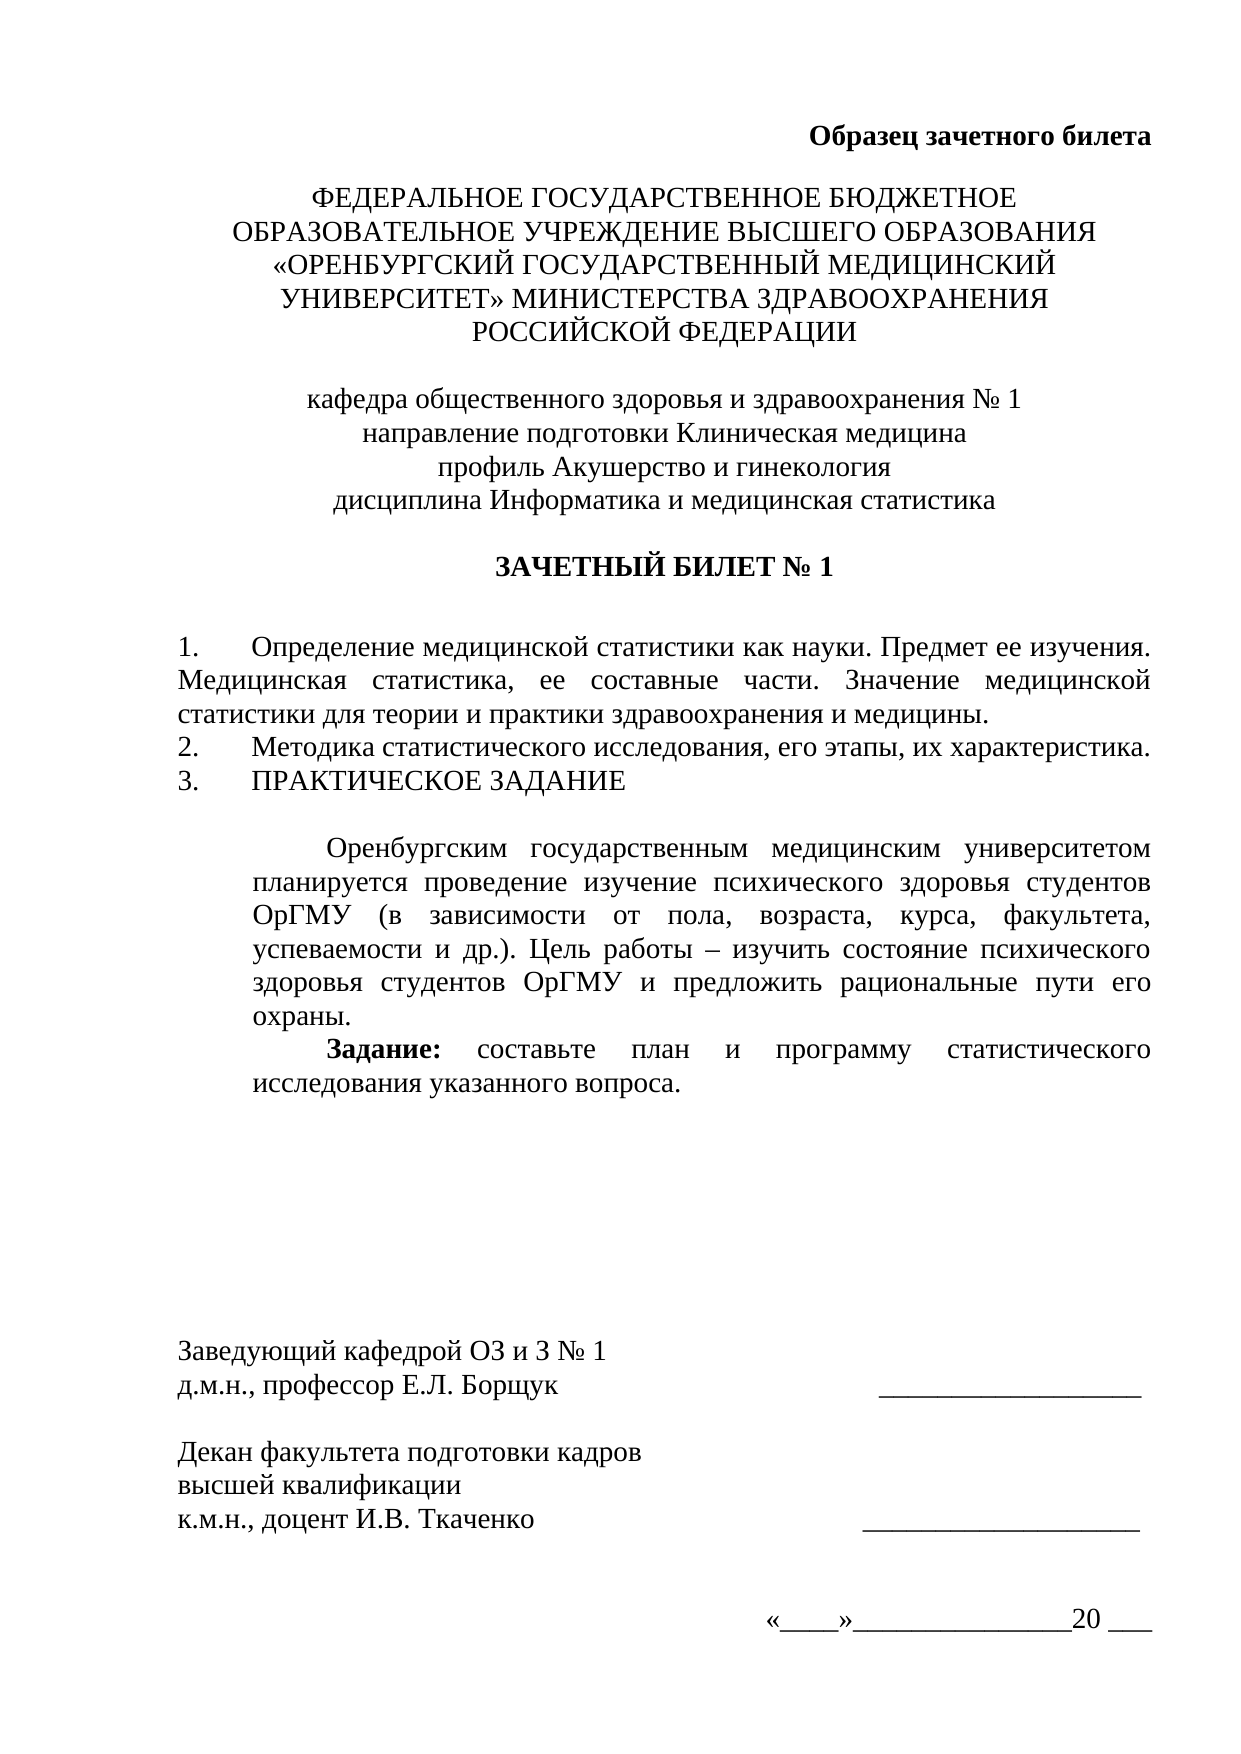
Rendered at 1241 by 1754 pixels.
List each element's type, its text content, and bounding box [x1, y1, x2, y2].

text Задание: составьте план и программу статистического исследования указанного вопроса. [252, 1031, 1152, 1098]
text ЗАЧЕТНЫЙ БИЛЕТ № 1 [177, 549, 1152, 583]
list Образец зачетного билета [177, 118, 1152, 152]
list Методика статистического исследования, его этапы, их характеристика. [177, 729, 1152, 763]
text к.м.н., доцент И.В. Ткаченко ___________________ [177, 1501, 1152, 1534]
text ФЕДЕРАЛЬНОЕ ГОСУДАРСТВЕННОЕ БЮДЖЕТНОЕ ОБРАЗОВАТЕЛЬНОЕ УЧРЕЖДЕНИЕ ВЫСШЕГО ОБРАЗОВАНИЯ [177, 180, 1152, 247]
list Определение медицинской статистики как науки. Предмет ее изучения. Медицинская статистика, ее составные части. Значение медицинской статистики для теории и практики здравоохранения и медицины. [177, 629, 1152, 729]
text высшей квалификации [177, 1467, 1152, 1501]
text Оренбургским государственным медицинским университетом планируется проведение изучение психического здоровья студентов ОрГМУ (в зависимости от пола, возраста, курса, факультета, успеваемости и др.). Цель работы – изучить состояние психического здоровья студентов ОрГМУ и предложить рациональные пути его охраны. [252, 830, 1152, 1031]
text дисциплина Информатика и медицинская статистика [177, 482, 1152, 516]
text направление подготовки Клиническая медицина [177, 415, 1152, 449]
text «____»_______________20 ___ [252, 1602, 1152, 1635]
text профиль Акушерство и гинекология [177, 449, 1152, 482]
text Декан факультета подготовки кадров [177, 1434, 1152, 1467]
text кафедра общественного здоровья и здравоохранения № 1 [177, 382, 1152, 415]
text «ОРЕНБУРГСКИЙ ГОСУДАРСТВЕННЫЙ МЕДИЦИНСКИЙ УНИВЕРСИТЕТ» МИНИСТЕРСТВА ЗДРАВООХРАНЕНИЯ РОССИЙСКОЙ ФЕДЕРАЦИИ [177, 247, 1152, 348]
list ПРАКТИЧЕСКОЕ ЗАДАНИЕ [177, 763, 1152, 797]
text Заведующий кафедрой ОЗ и З № 1 [177, 1333, 1152, 1367]
text д.м.н., профессор Е.Л. Борщук __________________ [177, 1367, 1152, 1400]
